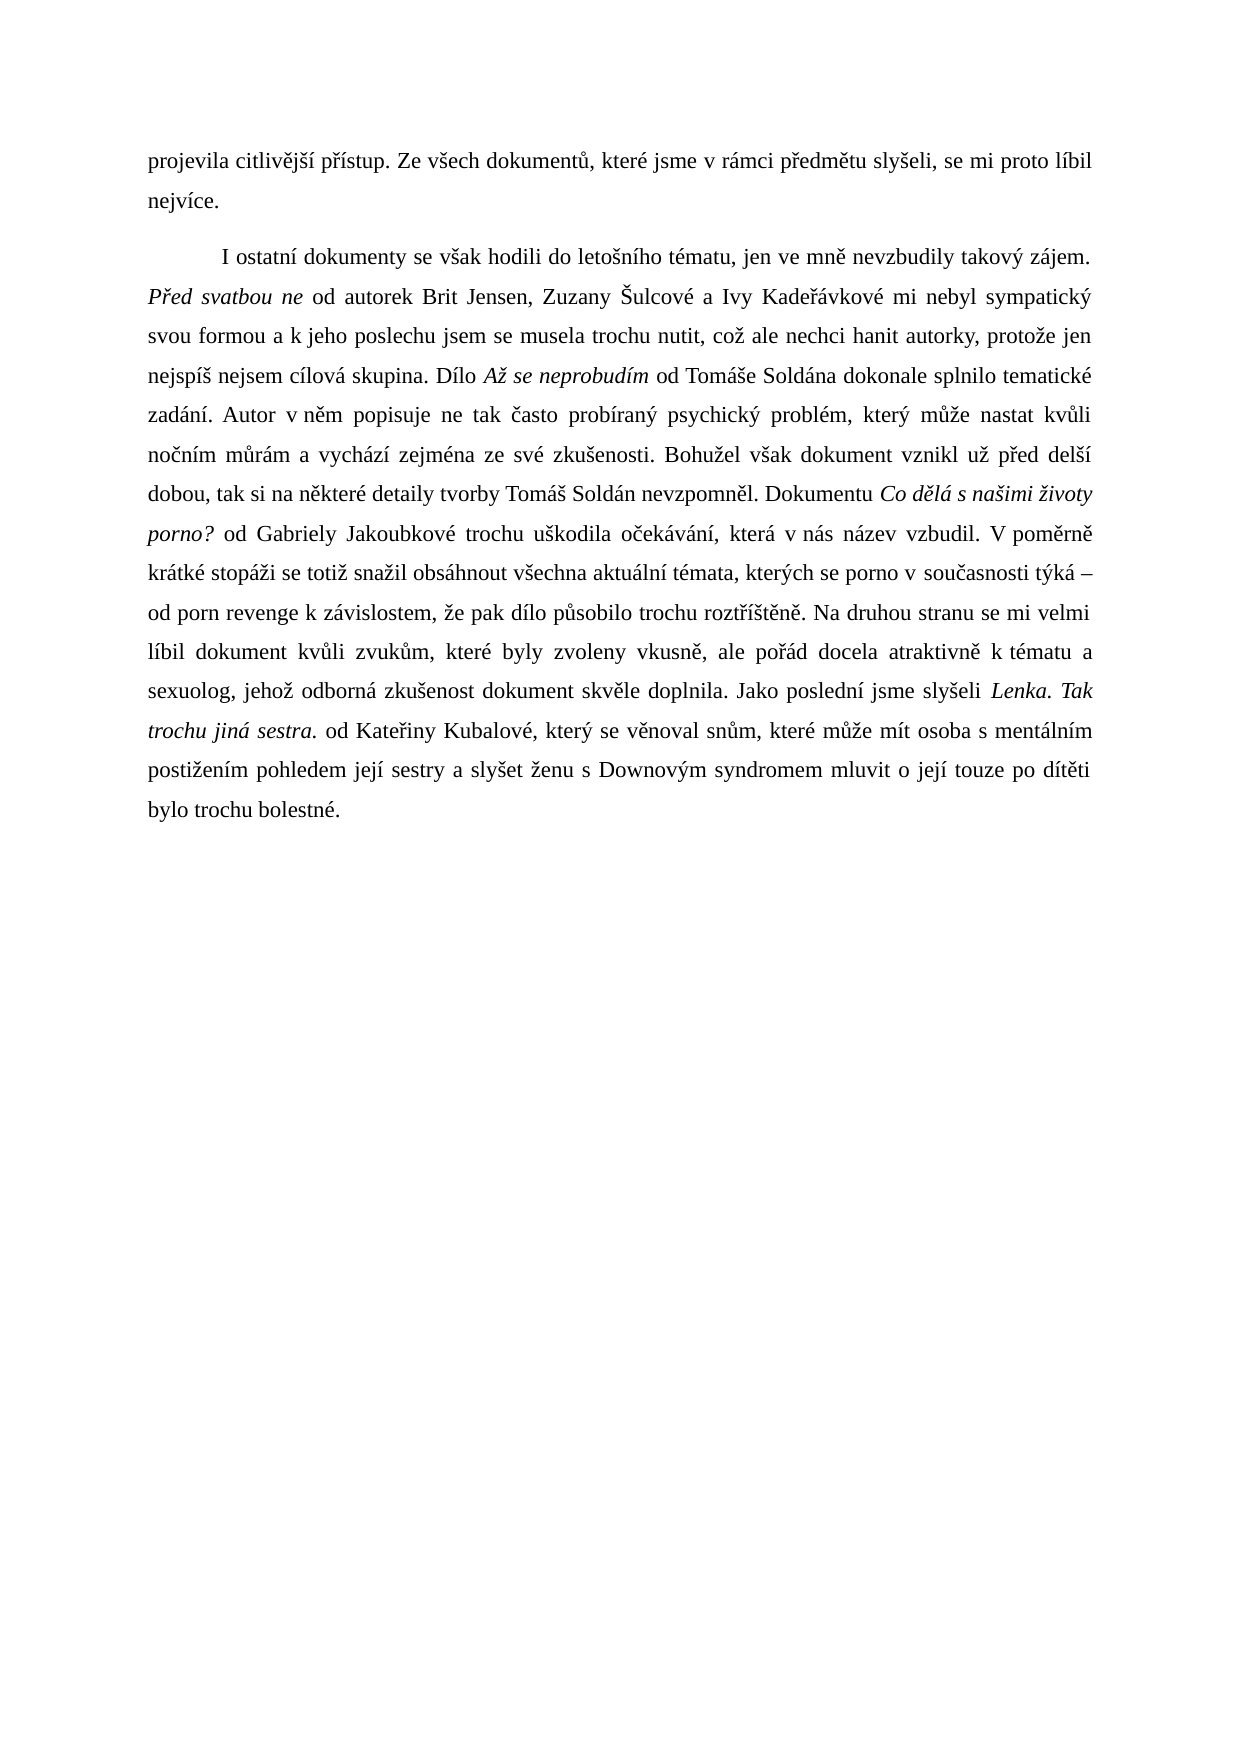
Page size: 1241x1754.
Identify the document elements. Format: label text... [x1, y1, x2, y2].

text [148, 148, 1093, 213]
text I ostatní dokumenty se však hodili do letošního tématu, jen ve mně nevzbudily takový zájem. Před svatbou ne od autorek Brit Jensen, Zuzany Šulcové a Ivy Kadeřávkové mi nebyl sympatický svou formou a k jeho poslechu jsem se musela trochu nutit, což ale nechci hanit autorky, protože jen nejspíš nejsem cílová skupina. Dílo Až se neprobudím od Tomáše Soldána dokonale splnilo tematické zadání. Autor v něm popisuje ne tak často probíraný psychický problém, který může nastat kvůli nočním můrám a vychází zejména ze své zkušenosti. Bohužel však dokument vznikl už před delší dobou, tak si na některé detaily tvorby Tomáš Soldán nevzpomněl. Dokumentu Co dělá s našimi životy porno? od Gabriely Jakoubkové trochu uškodila očekávání, která v nás název vzbudil. V poměrně krátké stopáži se totiž snažil obsáhnout všechna aktuální témata, kterých se porno v současnosti týká – od porn revenge k závislostem, že pak dílo působilo trochu roztříštěně. Na druhou stranu se mi velmi líbil dokument kvůli zvukům, které byly zvoleny vkusně, ale pořád docela atraktivně k tématu a sexuolog, jehož odborná zkušenost dokument skvěle doplnila. Jako poslední jsme slyšeli Lenka. Tak trochu jiná sestra. od Kateřiny Kubalové, který se věnoval snům, které může mít osoba s mentálním postižením pohledem její sestry a slyšet ženu s Downovým syndromem mluvit o její touze po dítěti bylo trochu bolestné. [148, 243, 1093, 822]
